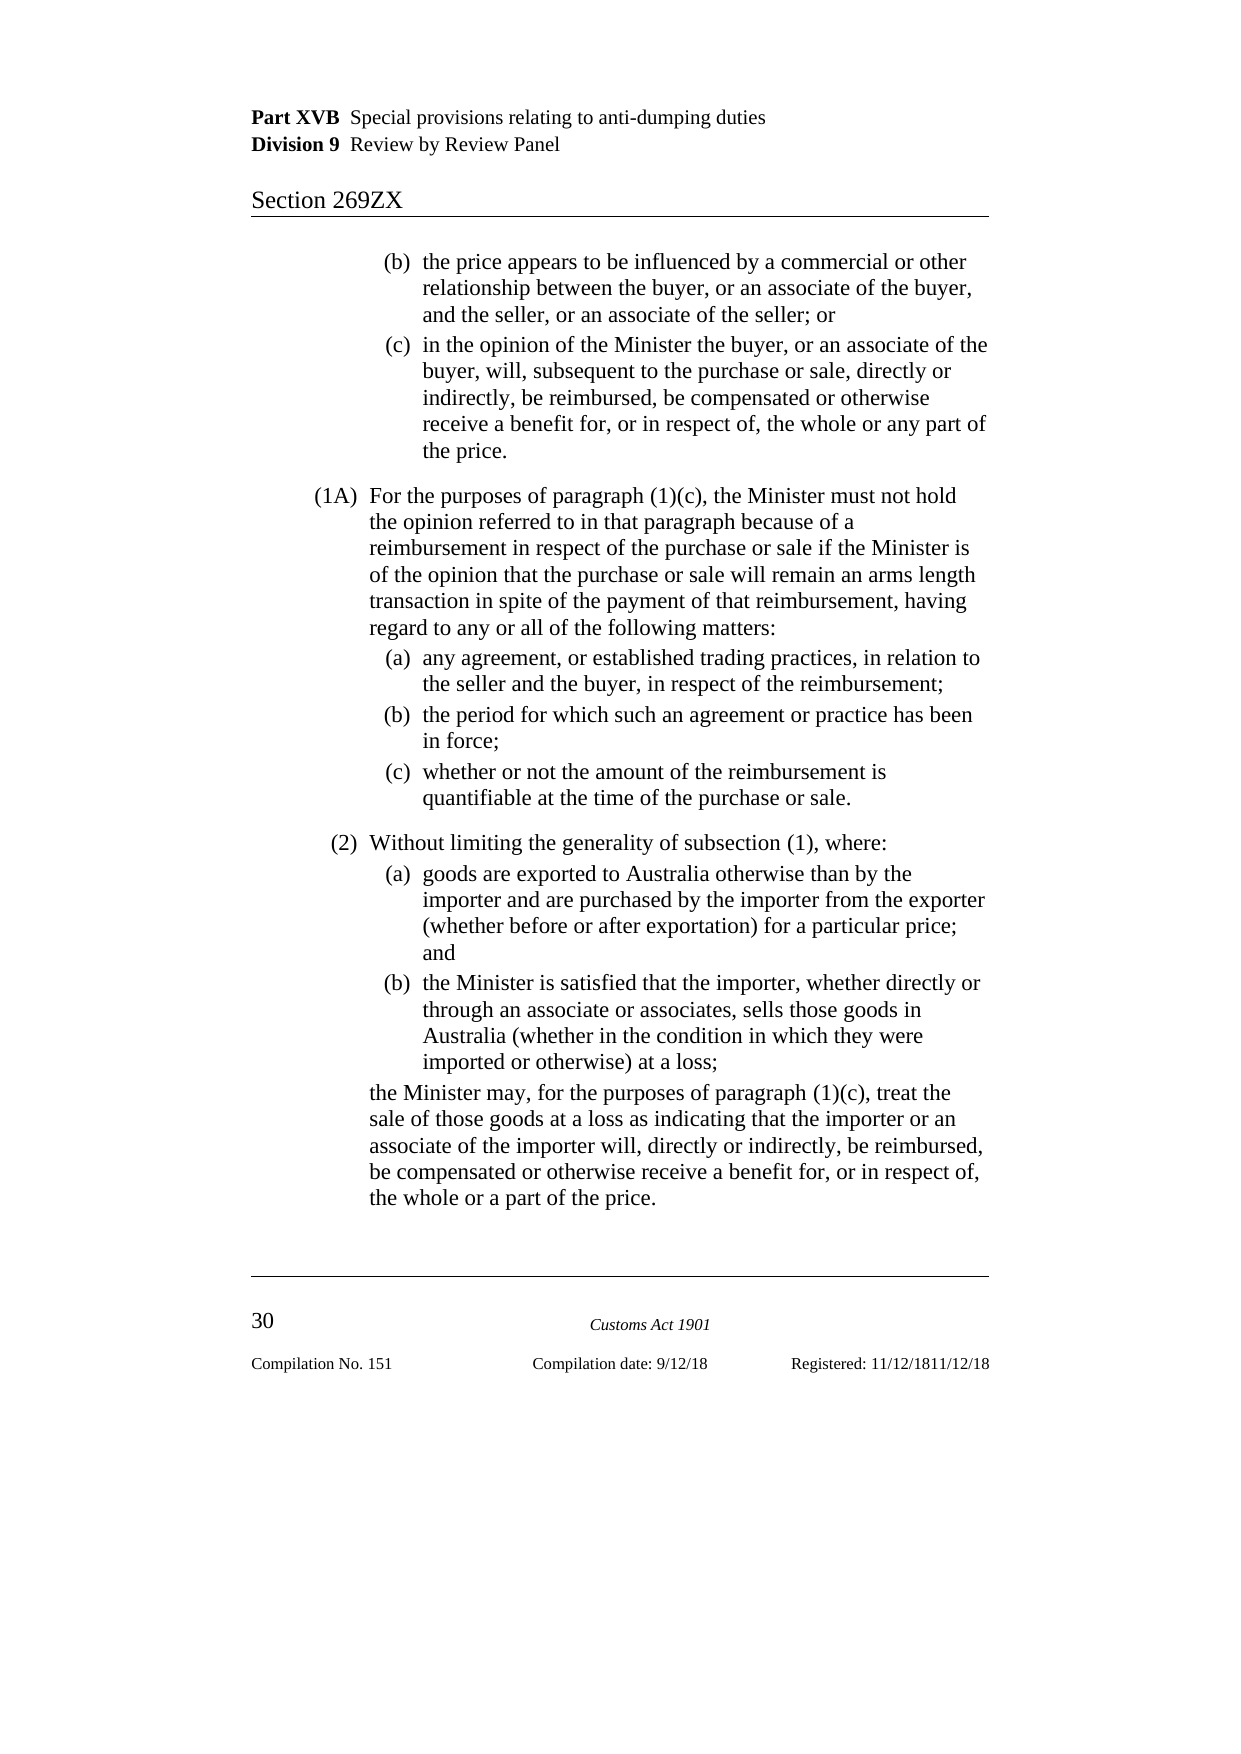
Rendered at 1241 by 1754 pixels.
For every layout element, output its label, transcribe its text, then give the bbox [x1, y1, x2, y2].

text (1A) For the purposes of paragraph (1)(c), the Minister must not hold the opinion referred to in that paragraph because of a reimbursement in respect of the purchase or sale if the Minister is of the opinion that the purchase or sale will remain an arms length transaction in spite of the payment of that reimbursement, having regard to any or all of the following matters: [251, 482, 989, 640]
text (b) the price appears to be influenced by a commercial or other relationship between the buyer, or an associate of the buyer, and the seller, or an associate of the seller; or [251, 248, 989, 327]
text (a) goods are exported to otherwise than by the importer and are purchased by the importer from the exporter (whether before or after exportation) for a particular price; and [251, 860, 989, 965]
text (a) any agreement, or established trading practices, in relation to the seller and the buyer, in respect of the reimbursement; [251, 644, 989, 697]
text (2) Without limiting the generality of subsection (1), where: [251, 829, 989, 856]
text (c) in the opinion of the Minister the buyer, or an associate of the buyer, will, subsequent to the purchase or sale, directly or indirectly, be reimbursed, be compensated or otherwise receive a benefit for, or in respect of, the whole or any part of the price. [251, 331, 989, 463]
text the Minister may, for the purposes of paragraph (1)(c), treat the sale of those goods at a loss as indicating that the importer or an associate of the importer will, directly or indirectly, be reimbursed, be compensated or otherwise receive a benefit for, or in respect of, the whole or a part of the price. [369, 1079, 989, 1211]
text (c) whether or not the amount of the reimbursement is quantifiable at the time of the purchase or sale. [251, 758, 989, 811]
text (b) the Minister is satisfied that the importer, whether directly or through an associate or associates, sells those goods in (whether in the condition in which they were imported or otherwise) at a loss; [251, 969, 989, 1075]
text (b) the period for which such an agreement or practice has been in force; [251, 701, 989, 754]
